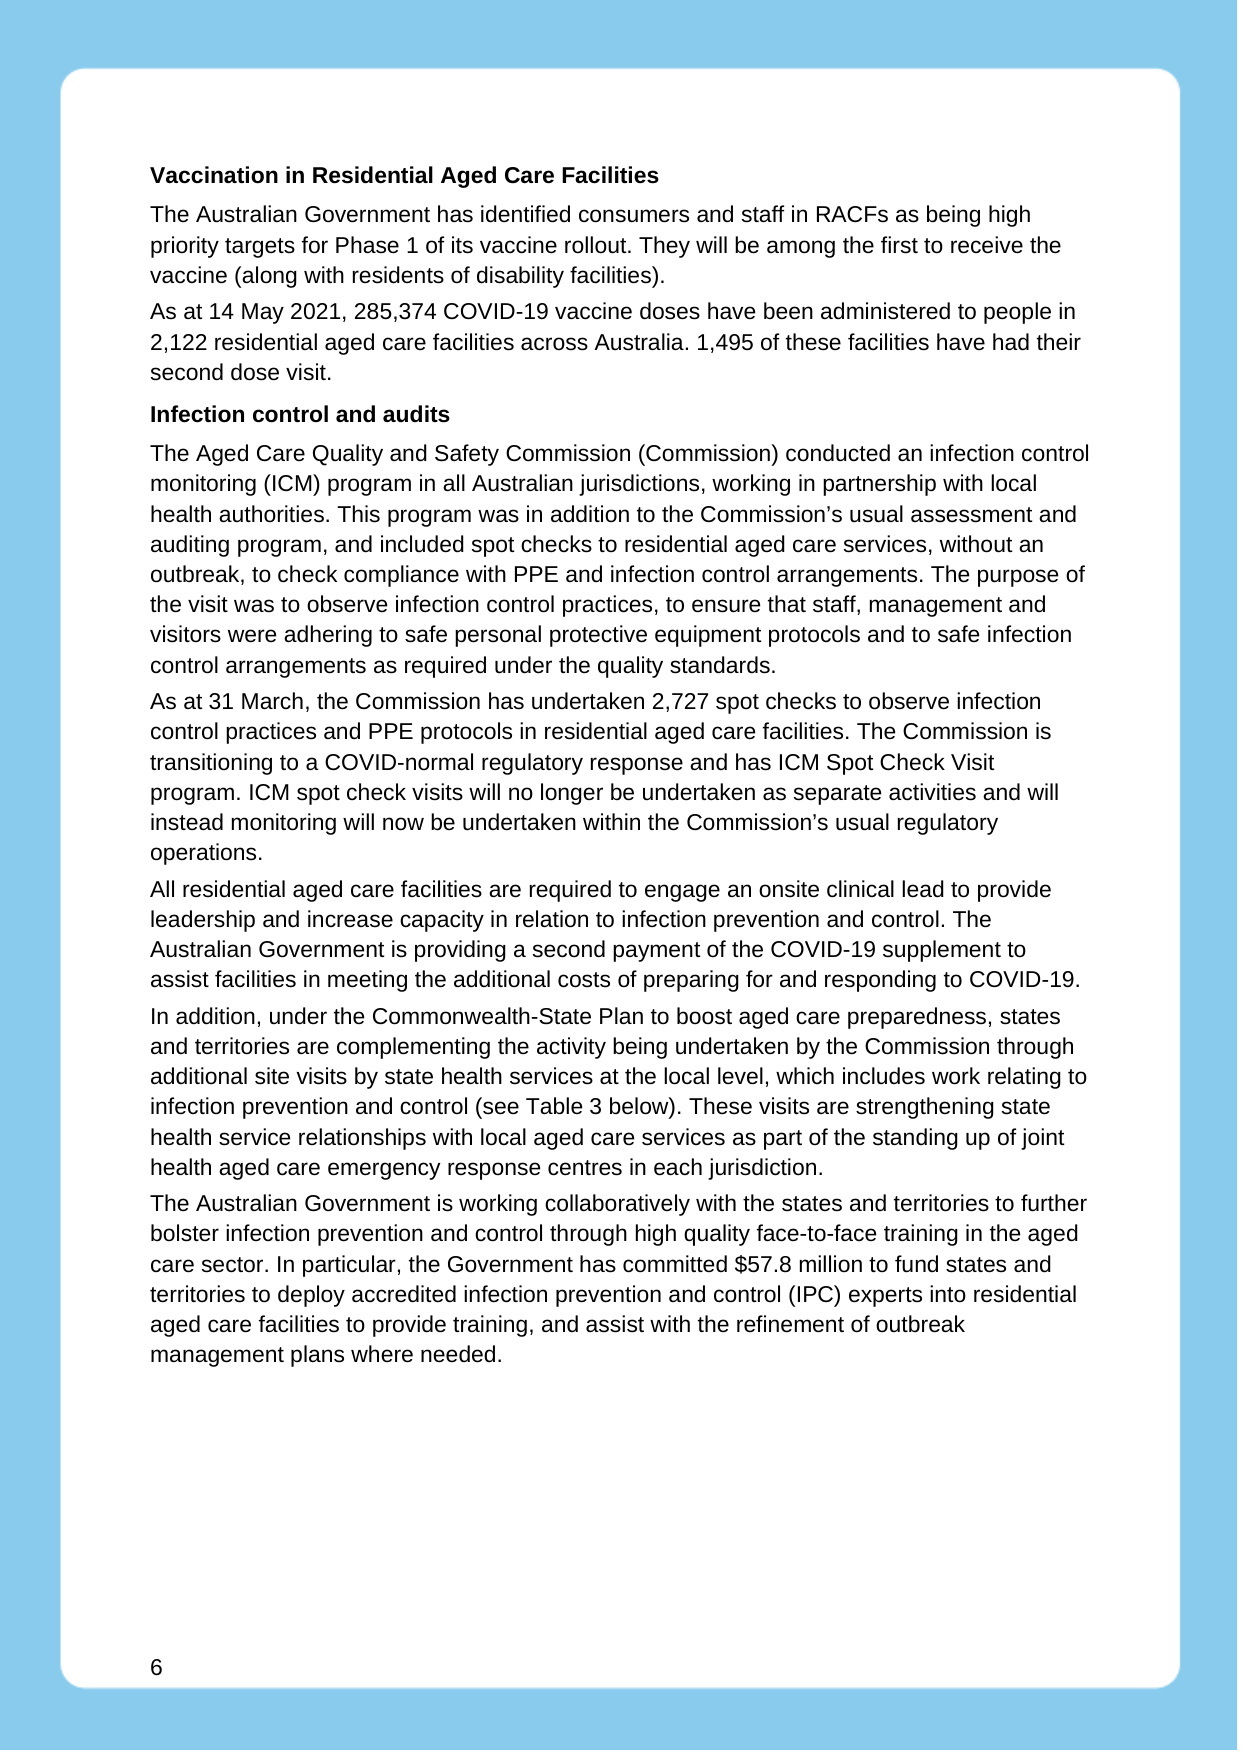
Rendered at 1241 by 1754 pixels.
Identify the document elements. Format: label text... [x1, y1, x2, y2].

text The Aged Care Quality and Safety Commission (Commission) conducted an infection control monitoring (ICM) program in all Australian jurisdictions, working in partnership with local health authorities. This program was in addition to the Commission’s usual assessment and auditing program, and included spot checks to residential aged care services, without an outbreak, to check compliance with PPE and infection control arrangements. The purpose of the visit was to observe infection control practices, to ensure that staff, management and visitors were adhering to safe personal protective equipment protocols and to safe infection control arrangements as required under the quality standards. [150, 440, 1090, 678]
text As at 14 May 2021, 285,374 COVID-19 vaccine doses have been administered to people in 2,122 residential aged care facilities across Australia. 1,495 of these facilities have had their second dose visit. [150, 298, 1090, 385]
text The Australian Government has identified consumers and staff in RACFs as being high priority targets for Phase 1 of its vaccine rollout. They will be among the first to receive the vaccine (along with residents of disability facilities). [150, 201, 1090, 288]
subtitle Vaccination in Residential Aged Care Facilities [150, 162, 1090, 189]
text All residential aged care facilities are required to engage an onsite clinical lead to provide leadership and increase capacity in relation to infection prevention and control. The Australian Government is providing a second payment of the COVID-19 supplement to assist facilities in meeting the additional costs of preparing for and responding to COVID-19. [150, 876, 1090, 993]
text As at 31 March, the Commission has undertaken 2,727 spot checks to observe infection control practices and PPE protocols in residential aged care facilities. The Commission is transitioning to a COVID-normal regulatory response and has ICM Spot Check Visit program. ICM spot check visits will no longer be undertaken as separate activities and will instead monitoring will now be undertaken within the Commission’s usual regulatory operations. [150, 688, 1090, 866]
picture [0, 0, 1238, 1750]
subtitle Infection control and audits [150, 401, 1090, 428]
text In addition, under the Commonwealth-State Plan to boost aged care preparedness, states and territories are complementing the activity being undertaken by the Commission through additional site visits by state health services at the local level, which includes work relating to infection prevention and control (see Table 3 below). These visits are strengthening state health service relationships with local aged care services as part of the standing up of joint health aged care emergency response centres in each jurisdiction. [150, 1003, 1090, 1180]
text The Australian Government is working collaboratively with the states and territories to further bolster infection prevention and control through high quality face-to-face training in the aged care sector. In particular, the Government has committed $57.8 million to fund states and territories to deploy accredited infection prevention and control (IPC) experts into residential aged care facilities to provide training, and assist with the refinement of outbreak management plans where needed. [150, 1190, 1090, 1368]
